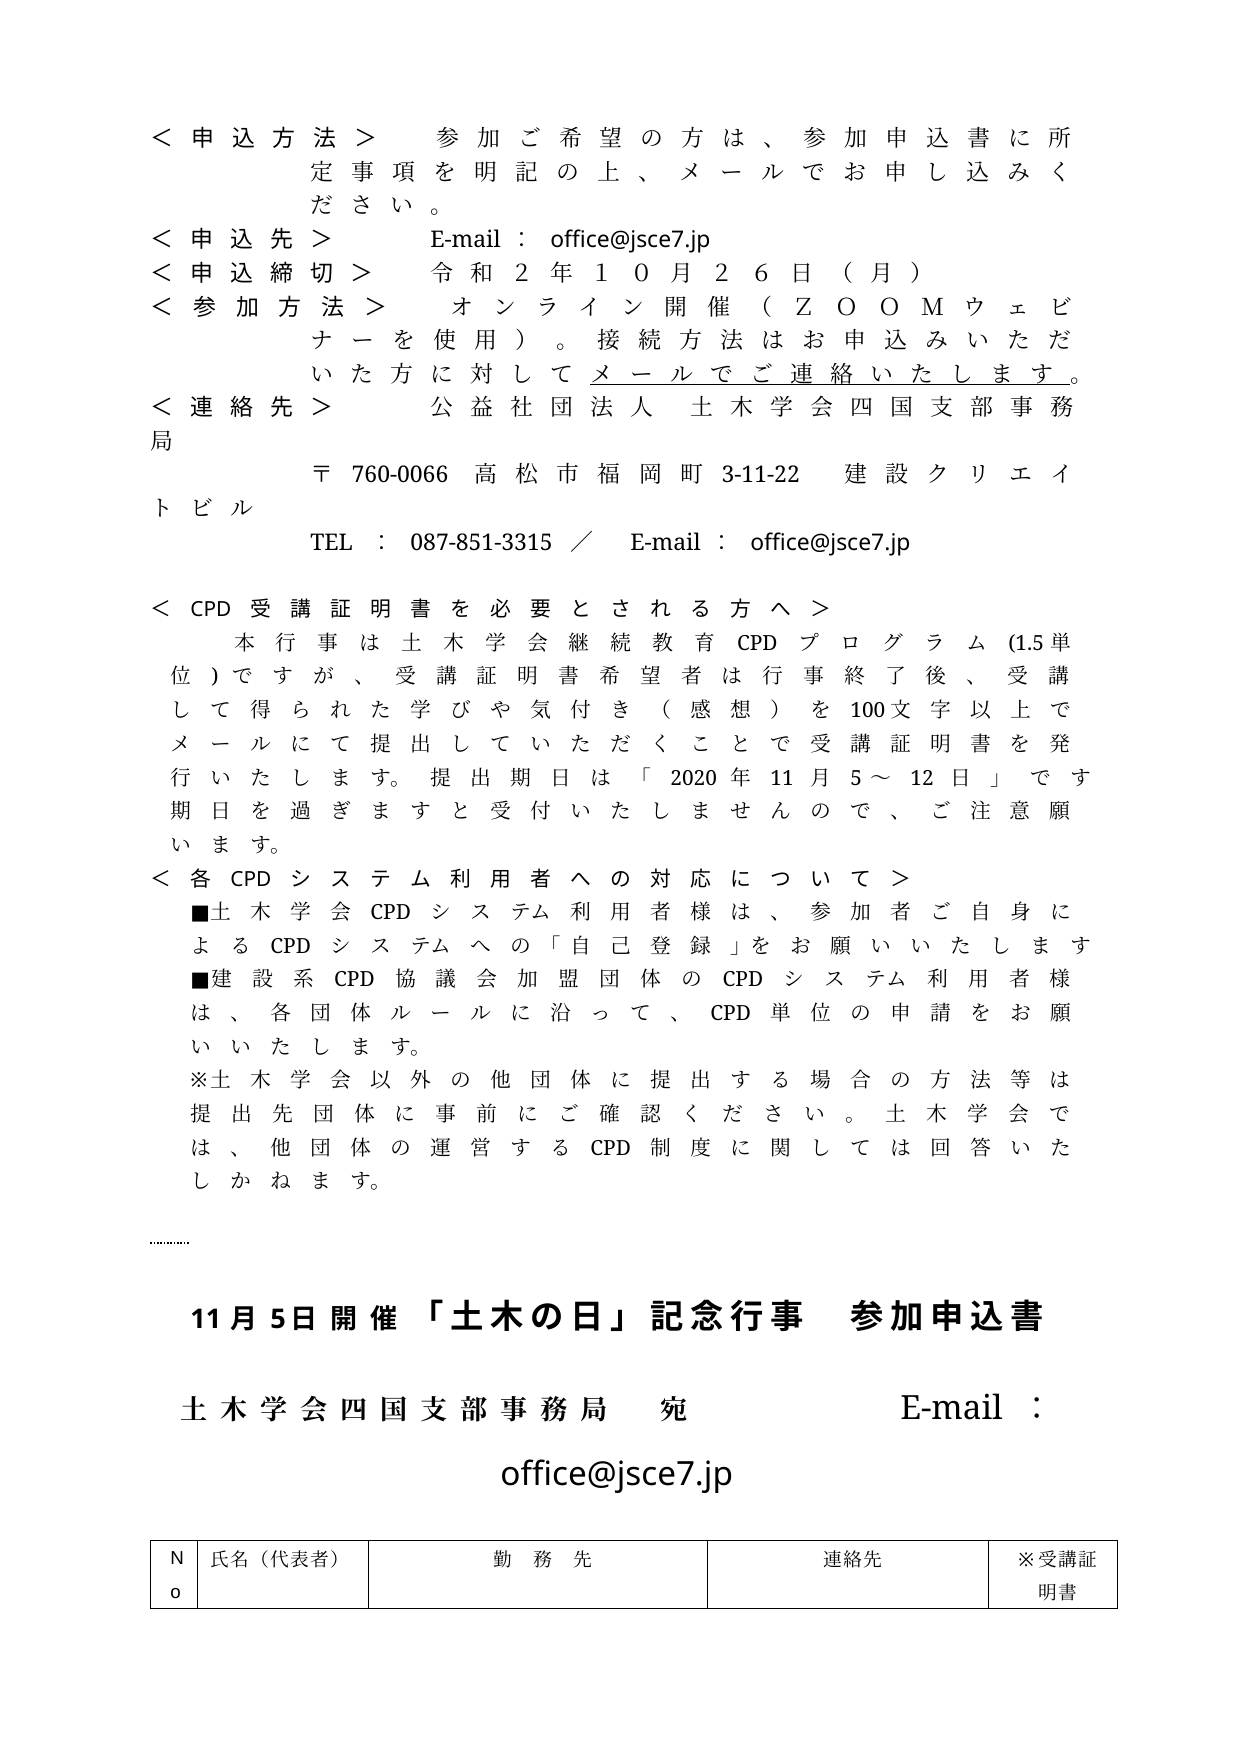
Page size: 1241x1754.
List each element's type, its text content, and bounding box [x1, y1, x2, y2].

text 土木学会四国支部事務局 宛 E-mail：office@jsce7.jp [150, 1372, 1090, 1506]
text TEL：087-851-3315 ／ E-mail：office@jsce7.jp [150, 524, 1090, 557]
table_header ※受講証明書 [989, 1541, 1117, 1608]
text ＜各CPDシステム利用者への対応について＞ [150, 860, 1090, 894]
table_header 連絡先 [708, 1541, 988, 1608]
text 〒760-0066 高松市福岡町3-11-22 建設クリエイトビル [150, 456, 1090, 524]
text ■建設系CPD協議会加盟団体のCPDシステム利用者様は、各団体ルールに沿って、CPD単位の申請をお願いいたします。 [170, 961, 1090, 1062]
text ＜CPD受講証明書を必要とされる方へ＞ [150, 591, 1090, 624]
text ＜参加方法＞ オンライン開催（ＺＯＯＭウェビナーを使用）。接続方法はお申込みいただいた方に対してメールでご連絡いたします。 [150, 288, 1090, 389]
table_header 勤 務 先 [369, 1541, 707, 1608]
text ＜申込先＞ E-mail：office@jsce7.jp [150, 221, 1090, 254]
subtitle 11月5日開催「土木の日」記念行事 参加申込書 [150, 1280, 1090, 1348]
text ■土木学会CPDシステム利用者様は、参加者ご自身によるCPDシステムへの｢自己登録｣をお願いいたします。 [170, 894, 1090, 961]
table_header No [151, 1541, 197, 1608]
text ＜申込方法＞ 参加ご希望の方は、参加申込書に所定事項を明記の上、メールでお申し込みください。 [150, 120, 1090, 221]
text ＜申込締切＞ 令和２年１０月２６日（月） [150, 254, 1090, 288]
text ＜連絡先＞ 公益社団法人 土木学会四国支部事務局 [150, 389, 1090, 456]
text ※土木学会以外の他団体に提出する場合の方法等は提出先団体に事前にご確認ください。土木学会では、他団体の運営するCPD制度に関しては回答いたしかねます。 [170, 1062, 1090, 1197]
table_header 氏名（代表者） [198, 1541, 368, 1608]
text 本行事は土木学会継続教育CPDプログラム(1.5単位)ですが、受講証明書希望者は行事終了後、受講して得られた学びや気付き（感想）を100文字以上でメールにて提出していただくことで受講証明書を発行いたします。提出期日は「2020年11月5～12日」です。期日を過ぎますと受付いたしませんので、ご注意願います。 [150, 624, 1090, 860]
